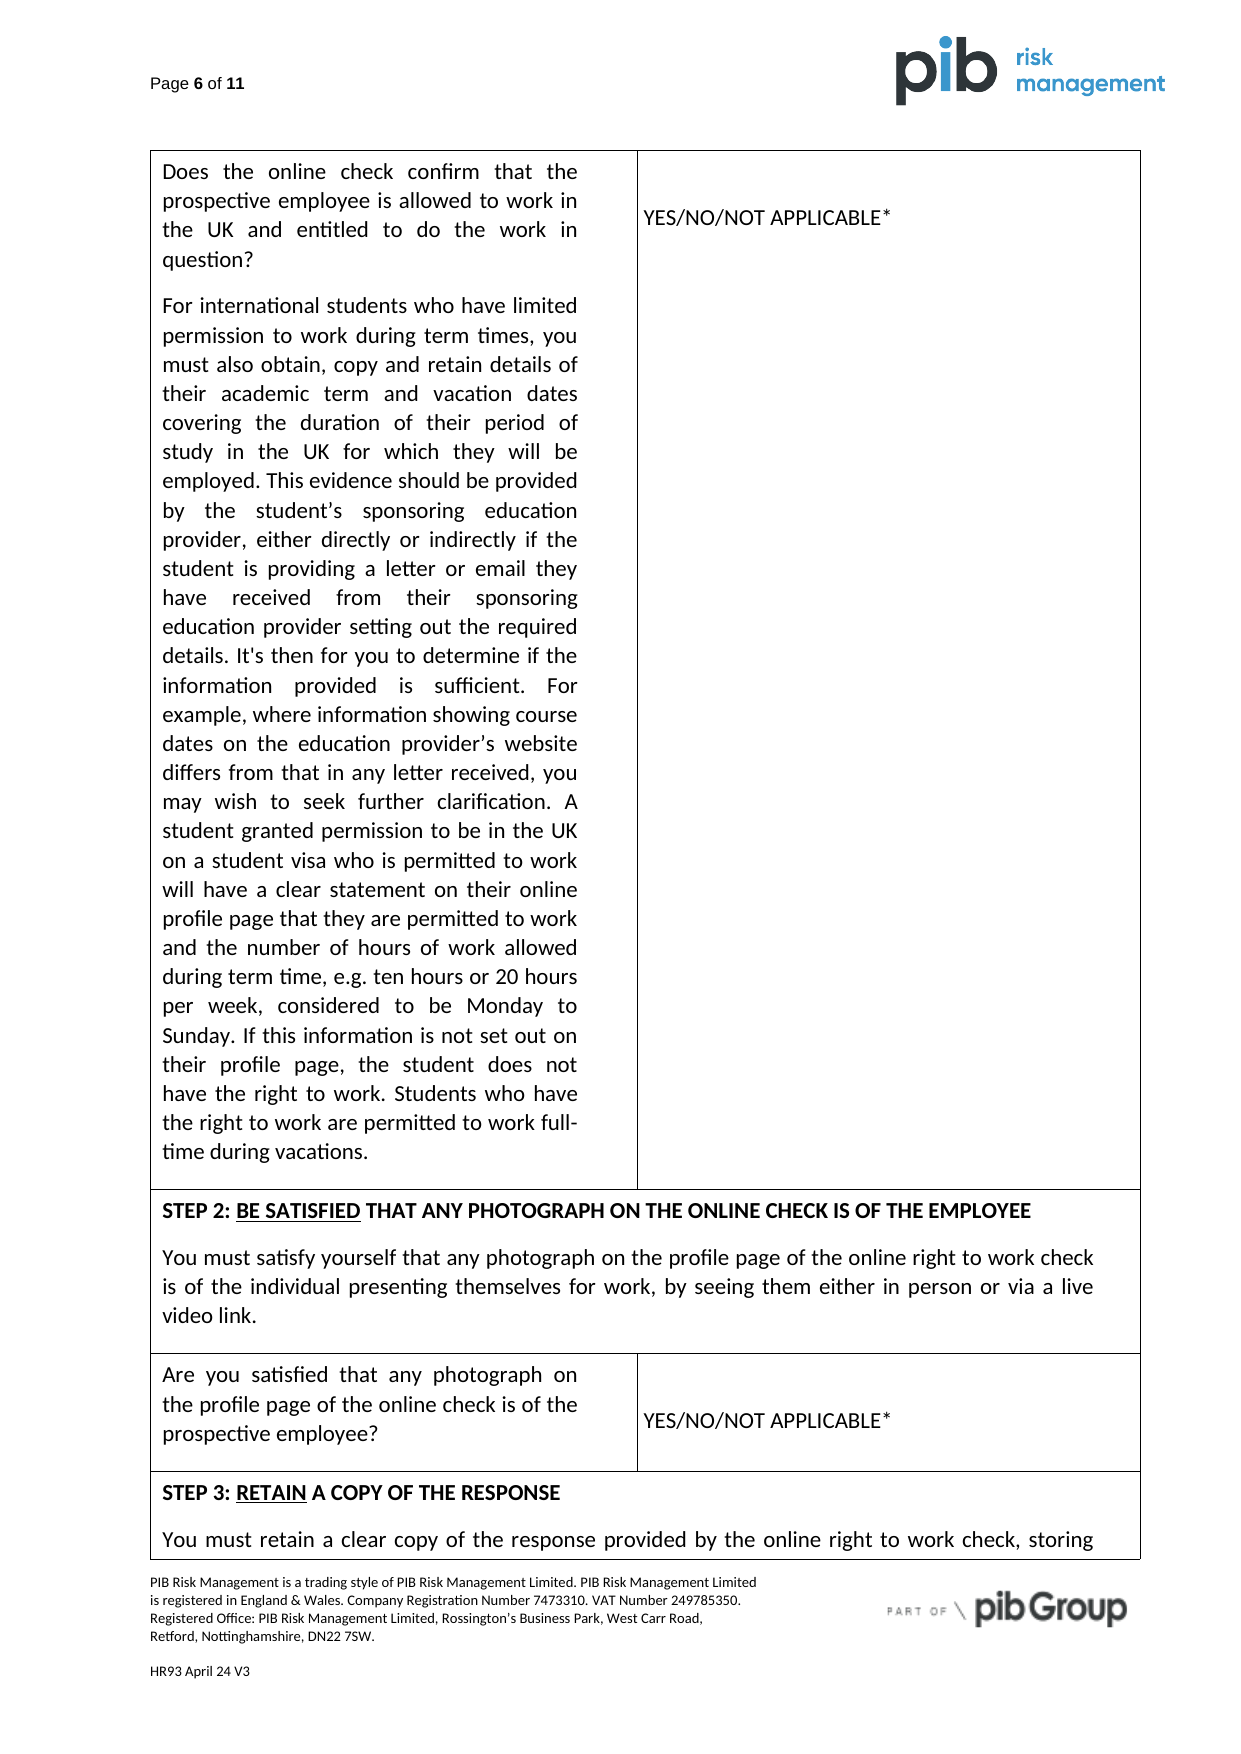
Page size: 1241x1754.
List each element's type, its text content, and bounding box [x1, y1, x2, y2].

picture [890, 34, 1172, 111]
picture [883, 1583, 1134, 1630]
table_cell STEP 2: BE SATISFIED THAT ANY PHOTOGRAPH ON THE ONLINE CHECK IS OF THE EMPLOYEE You must satisfy yourself that any photograph on the profile page of the online right to work check is of the individual presenting themselves for work, by seeing them either in person or via a live video link. [151, 1190, 1140, 1353]
table_cell Does the online check confirm that the prospective employee is allowed to work in the UK and entitled to do the work in question? For international students who have limited permission to work during term times, you must also obtain, copy and retain details of their academic term and vacation dates covering the duration of their period of study in the UK for which they will be employed. This evidence should be provided by the student’s sponsoring education provider, either directly or indirectly if the student is providing a letter or email they have received from their sponsoring education provider setting out the required details. It's then for you to determine if the information provided is sufficient. For example, where information showing course dates on the education provider’s website differs from that in any letter received, you may wish to seek further clarification. A student granted permission to be in the UK on a student visa who is permitted to work will have a clear statement on their online profile page that they are permitted to work and the number of hours of work allowed during term time, e.g. ten hours or 20 hours per week, considered to be Monday to Sunday. If this information is not set out on their profile page, the student does not have the right to work. Students who have the right to work are permitted to work full-time during vacations. [151, 151, 637, 1189]
table_cell Are you satisfied that any photograph on the profile page of the online check is of the prospective employee? [151, 1354, 637, 1471]
table_cell YES/NO/NOT APPLICABLE* [638, 1354, 1140, 1471]
table_cell YES/NO/NOT APPLICABLE* [638, 151, 1140, 1189]
